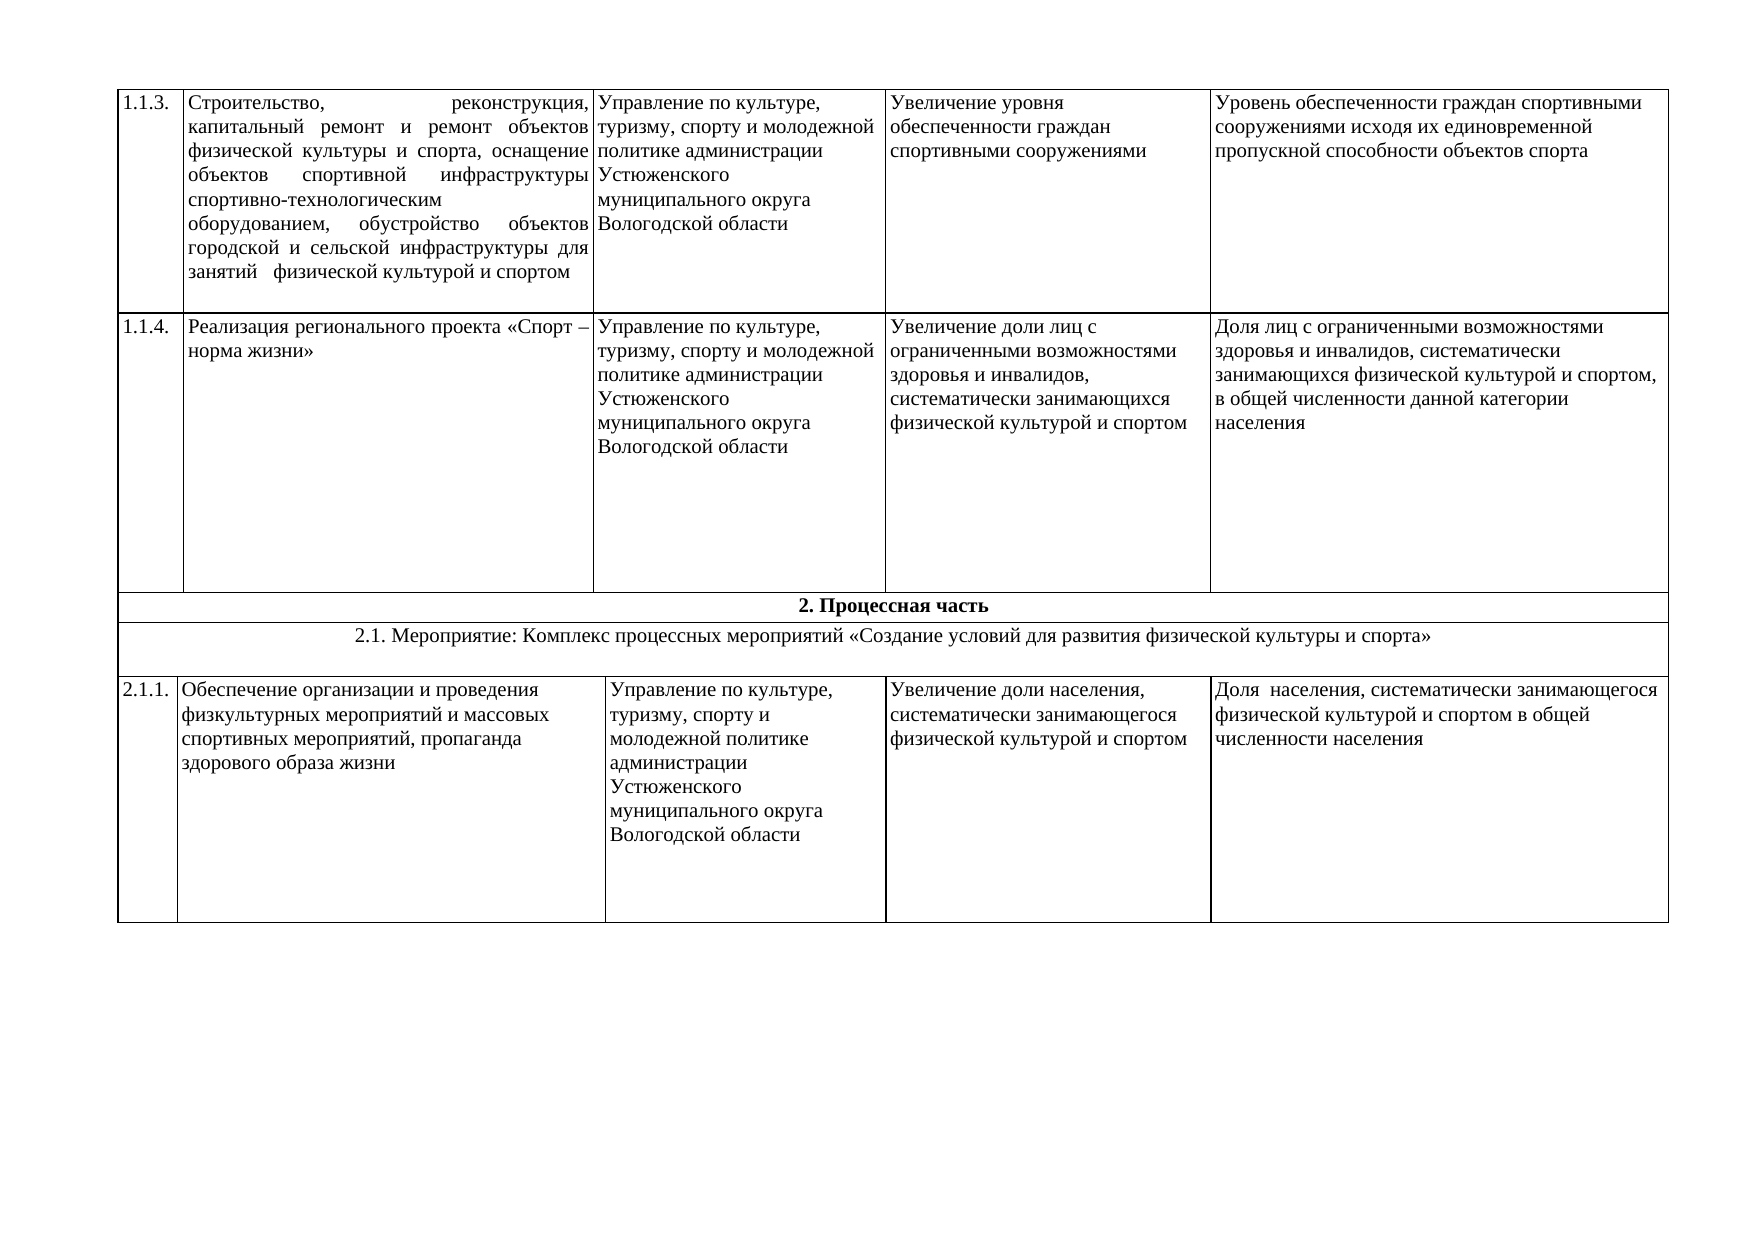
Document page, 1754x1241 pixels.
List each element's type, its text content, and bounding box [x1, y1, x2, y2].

table_cell Строительство, реконструкция, капитальный ремонт и ремонт объектов физической культуры и спорта, оснащение объектов спортивной инфраструктуры спортивно-технологическим оборудованием, обустройство объектов городской и сельской инфраструктуры для занятий физической культурой и спортом [184, 90, 593, 312]
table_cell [1212, 677, 1668, 922]
table_cell 2.1. Мероприятие: Комплекс процессных мероприятий «Создание условий для развития физической культуры и спорта» [119, 623, 1668, 676]
table_cell 2.1.1. [119, 677, 177, 922]
table_cell 1.1.3. [119, 90, 183, 312]
table_cell Увеличение доли населения, систематически занимающегося физической культурой и спортом [887, 677, 1210, 922]
table_cell Доля лиц с ограниченными возможностями здоровья и инвалидов, систематически занимающихся физической культурой и спортом, в общей численности данной категории населения [1211, 314, 1668, 592]
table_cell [1211, 90, 1668, 312]
table_cell Обеспечение организации и проведения физкультурных мероприятий и массовых спортивных мероприятий, пропаганда здорового образа жизни [178, 677, 605, 922]
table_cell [606, 677, 885, 922]
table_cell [594, 90, 885, 312]
table_cell 2. Процессная часть [119, 593, 1668, 622]
table_cell 1.1.4. [119, 314, 183, 592]
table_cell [886, 90, 1210, 312]
table_cell Управление по культуре, туризму, спорту и молодежной политике администрации Устюженского муниципального округа Вологодской области [594, 314, 885, 592]
table_cell Реализация регионального проекта «Спорт – норма жизни» [184, 314, 593, 592]
table_cell Увеличение доли лиц с ограниченными возможностями здоровья и инвалидов, систематически занимающихся физической культурой и спортом [886, 314, 1210, 592]
